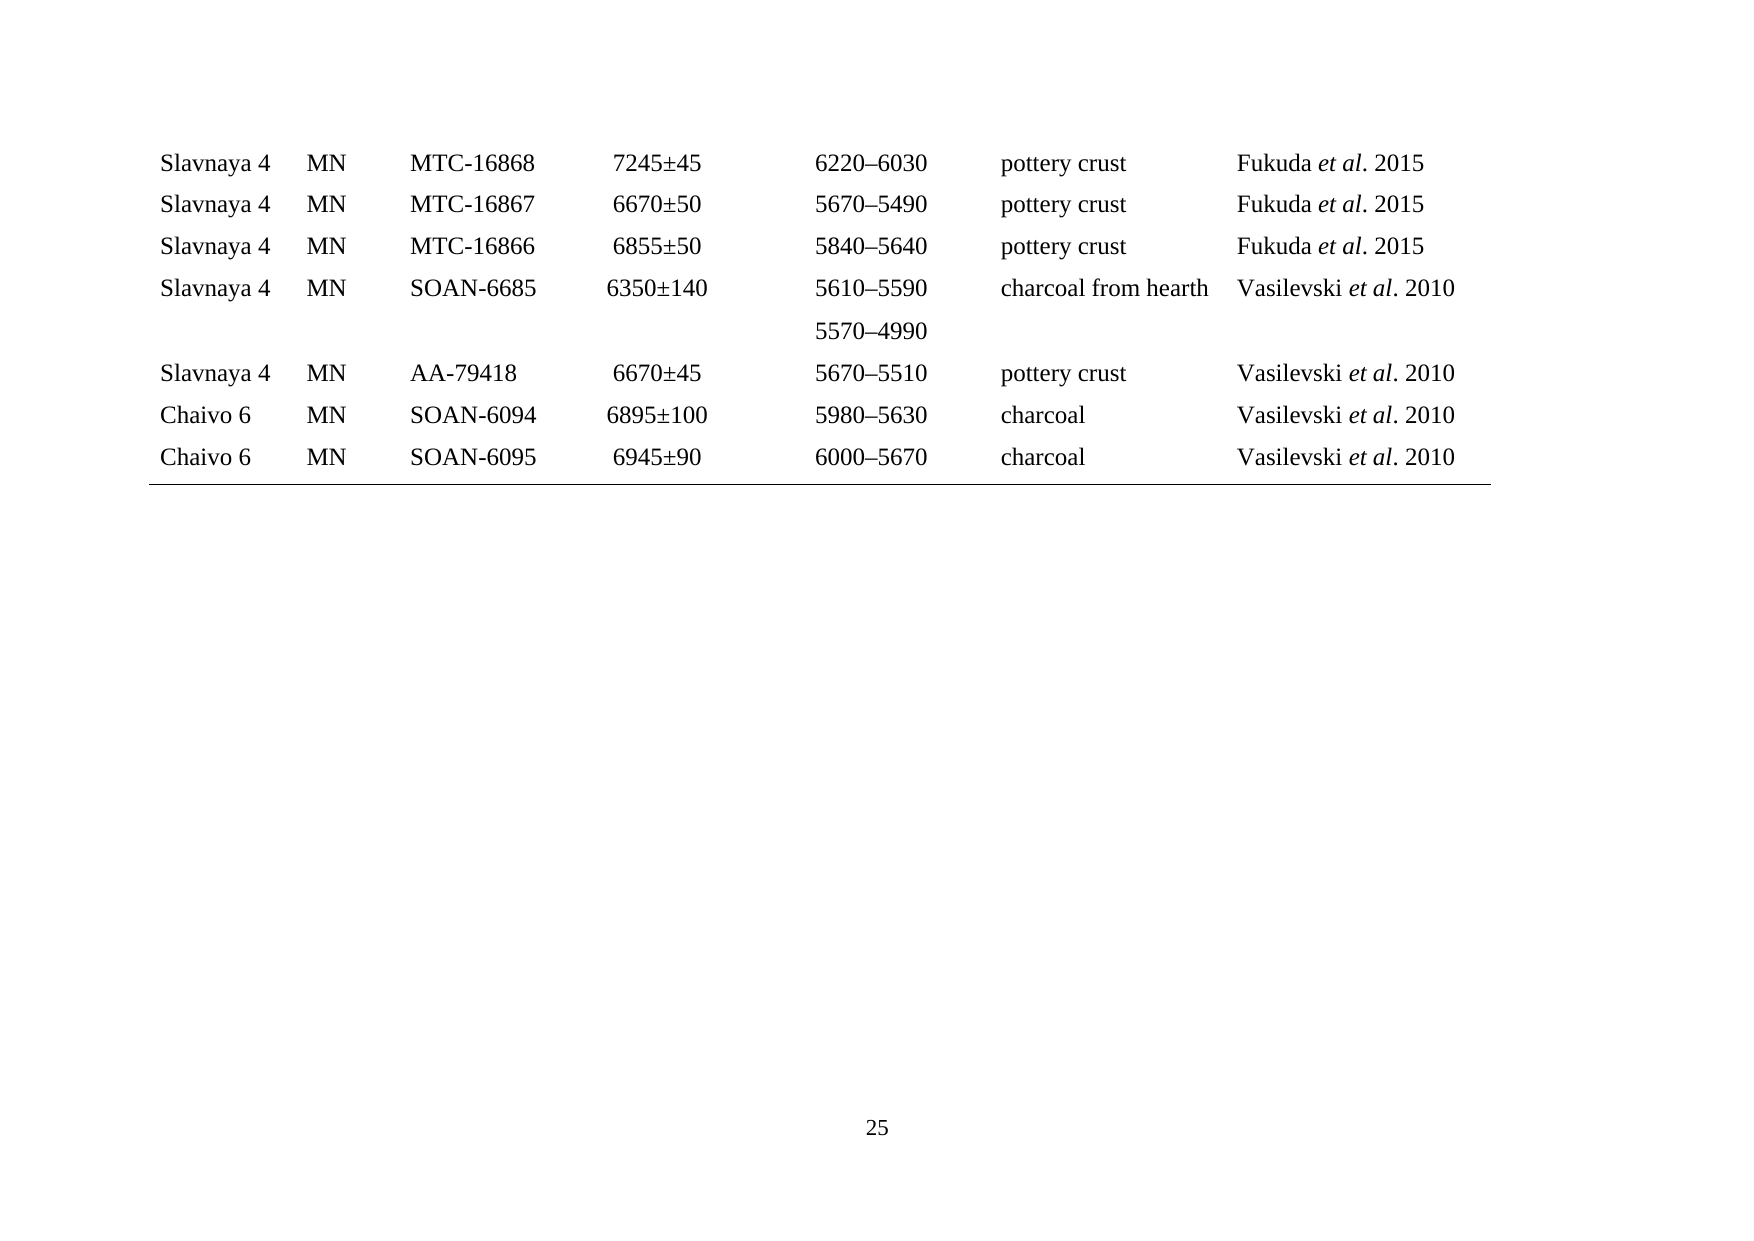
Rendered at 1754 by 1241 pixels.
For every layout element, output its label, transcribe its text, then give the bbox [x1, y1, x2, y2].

table_cell SOAN-6095 [399, 442, 561, 484]
table_cell 6670±50 [561, 190, 753, 231]
table_cell charcoal [989, 442, 1225, 484]
table_cell Vasilevski et al. 2010 [1225, 358, 1491, 400]
table_cell MTC-16867 [399, 190, 561, 231]
table_cell SOAN-6094 [399, 400, 561, 442]
table_cell Slavnaya 4 [149, 231, 295, 273]
table_cell Vasilevski et al. 2010 [1225, 273, 1491, 358]
table_cell MN [295, 273, 399, 358]
table_cell charcoal [989, 400, 1225, 442]
table_cell 7245±45 [561, 148, 753, 189]
table_cell Fukuda et al. 2015 [1225, 231, 1491, 273]
table_cell Vasilevski et al. 2010 [1225, 442, 1491, 484]
table_cell pottery crust [989, 148, 1225, 189]
table_cell 6350±140 [561, 273, 753, 358]
table_cell 6000–5670 [753, 442, 989, 484]
table_cell 6855±50 [561, 231, 753, 273]
table_cell MN [295, 148, 399, 189]
table_cell Fukuda et al. 2015 [1225, 148, 1491, 189]
table_cell AA-79418 [399, 358, 561, 400]
table_cell MTC-16866 [399, 231, 561, 273]
table_cell Slavnaya 4 [149, 148, 295, 189]
table_cell 5610–5590 5570–4990 [753, 273, 989, 358]
table_cell 5670–5510 [753, 358, 989, 400]
table_cell 6670±45 [561, 358, 753, 400]
table_cell Slavnaya 4 [149, 190, 295, 231]
table_cell Slavnaya 4 [149, 358, 295, 400]
table_cell 5980–5630 [753, 400, 989, 442]
table_cell 6220–6030 [753, 148, 989, 189]
table_cell Chaivo 6 [149, 400, 295, 442]
table_cell Chaivo 6 [149, 442, 295, 484]
table_cell MTC-16868 [399, 148, 561, 189]
table_cell pottery crust [989, 358, 1225, 400]
table_cell Slavnaya 4 [149, 273, 295, 358]
table_cell MN [295, 358, 399, 400]
table_cell pottery crust [989, 231, 1225, 273]
table_cell SOAN-6685 [399, 273, 561, 358]
table_cell 5840–5640 [753, 231, 989, 273]
table_cell 5670–5490 [753, 190, 989, 231]
table_cell 6945±90 [561, 442, 753, 484]
table_cell charcoal from hearth [989, 273, 1225, 358]
table_cell 6895±100 [561, 400, 753, 442]
table_cell MN [295, 442, 399, 484]
table_cell MN [295, 190, 399, 231]
table_cell pottery crust [989, 190, 1225, 231]
table_cell Vasilevski et al. 2010 [1225, 400, 1491, 442]
table_cell MN [295, 231, 399, 273]
table_cell Fukuda et al. 2015 [1225, 190, 1491, 231]
table_cell MN [295, 400, 399, 442]
